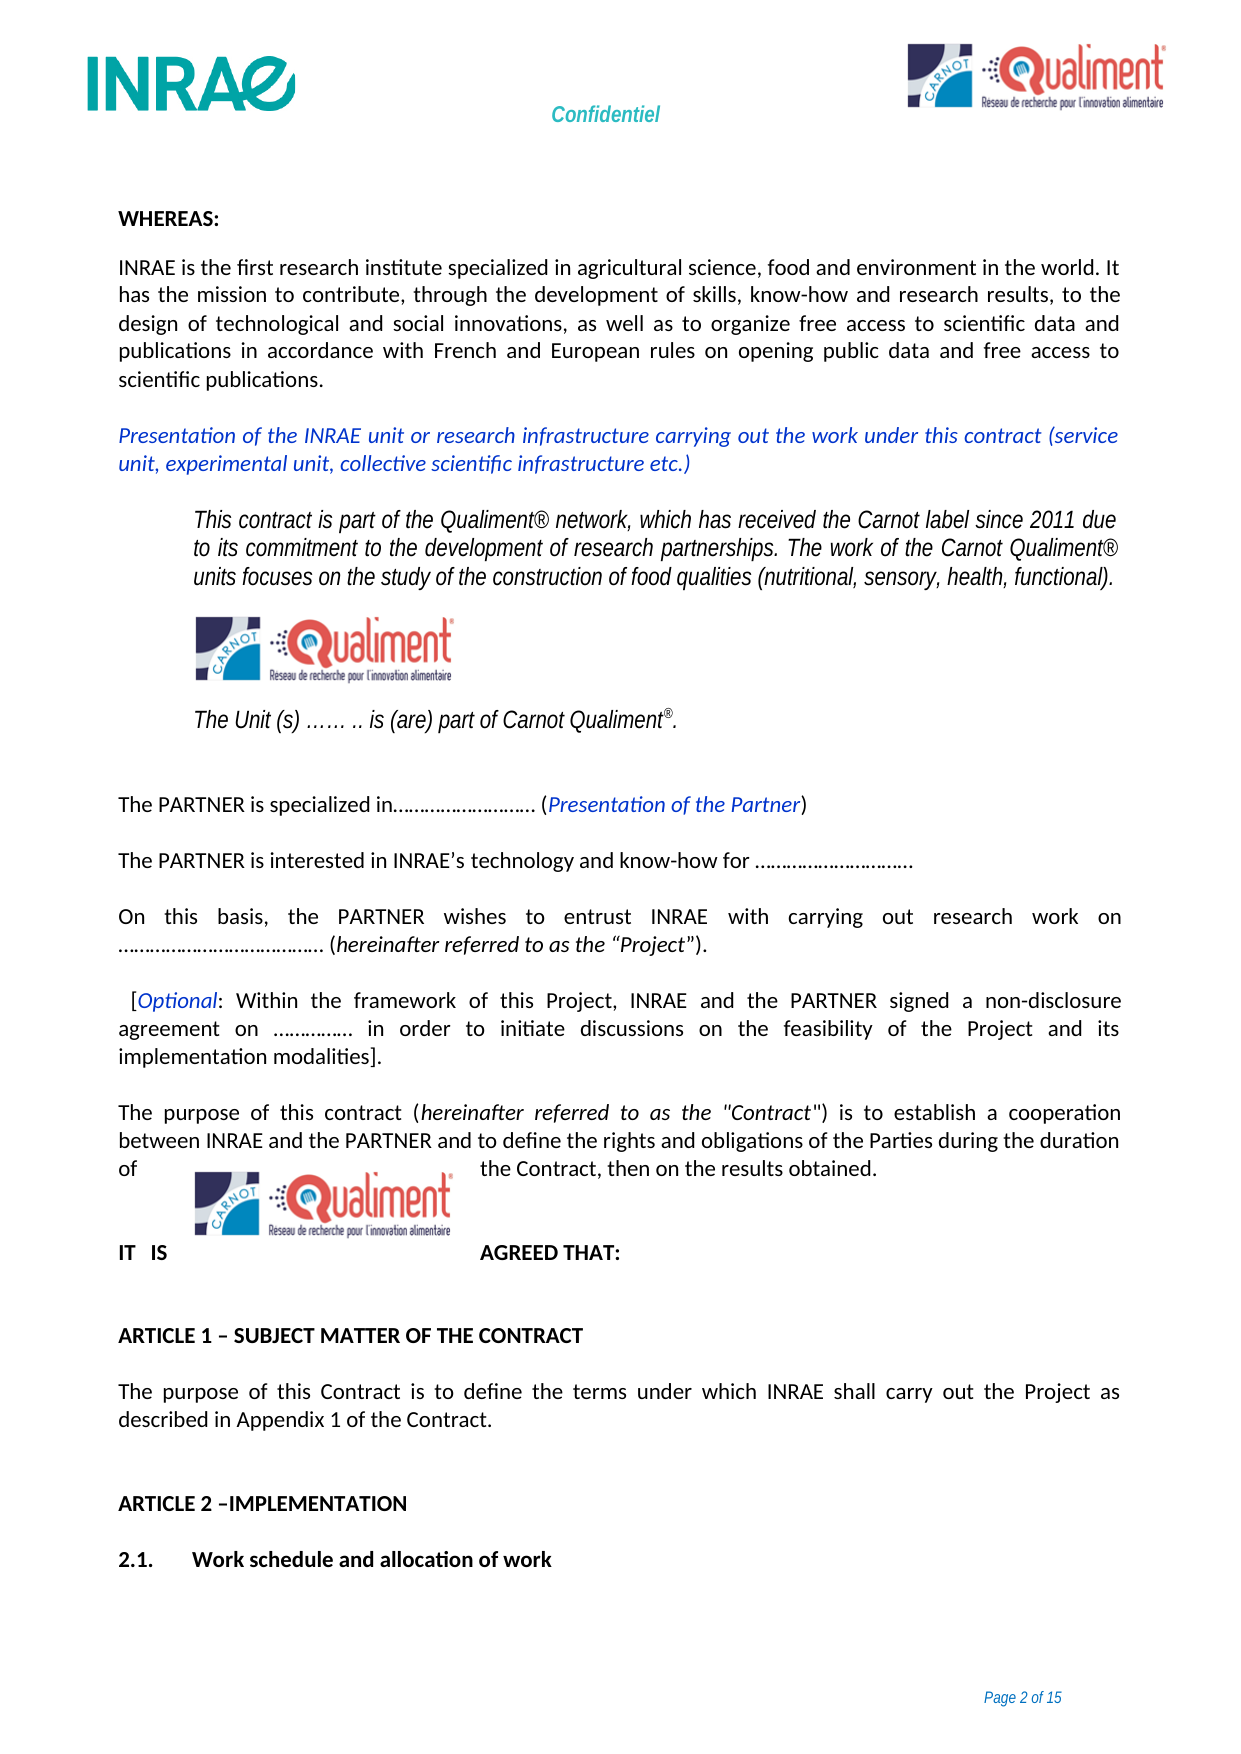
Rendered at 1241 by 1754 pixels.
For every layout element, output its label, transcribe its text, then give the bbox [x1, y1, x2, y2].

picture [87, 56, 296, 111]
subtitle INRAE is the first research institute specialized in agricultural science, food and environment in the world. It has the mission to contribute, through the development of skills, know-how and research results, to the design of technological and social innovations, as well as to organize free access to scientific data and publications in accordance with French and European rules on opening public data and free access to scientific publications. [118, 253, 1122, 393]
text The purpose of this Contract is to define the terms under which INRAE shall carry out the Project as described in Appendix 1 of the Contract. [118, 1377, 1122, 1433]
text Presentation of the INRAE ​​unit or research infrastructure carrying out the work under this contract (service unit, experimental unit, collective scientific infrastructure etc.) [118, 421, 1122, 477]
subtitle 2.1. Work schedule and allocation of work [118, 1545, 1122, 1573]
text [Optional: Within the framework of this Project, INRAE ​​and the PARTNER signed a non-disclosure agreement on …………… in order to initiate discussions on the feasibility of the Project and its implementation modalities]. [118, 986, 1122, 1070]
picture [187, 608, 463, 690]
picture [186, 1163, 462, 1245]
text The purpose of this contract (hereinafter referred to as the "Contract") is to establish a cooperation between INRAE and the PARTNER and to define the rights and obligations of the Parties during the duration of the Contract, then on the results obtained. [118, 1098, 1122, 1182]
text The Unit (s) …… .. is (are) part of Carnot Qualiment®. [193, 705, 1122, 734]
text The PARTNER is interested in INRAE’s ​​technology and know-how for ………………………… [118, 846, 1122, 874]
text WHEREAS: [118, 204, 1122, 232]
subtitle ARTICLE 1 – SUBJECT MATTER OF THE CONTRACT [118, 1321, 1122, 1349]
picture [899, 35, 1175, 117]
text This contract is part of the Qualiment® network, which has received the Carnot label since 2011 due to its commitment to the development of research partnerships. The work of the Carnot Qualiment® units focuses on the study of the construction of food qualities (nutritional, sensory, health, functional). [193, 505, 1122, 591]
text IT IS AGREED THAT: [118, 1238, 1122, 1266]
text The PARTNER is specialized in……………………… (Presentation of the Partner) [118, 790, 1122, 818]
subtitle ARTICLE 2 –IMPLEMENTATION [118, 1489, 1122, 1517]
text On this basis, the PARTNER wishes to entrust INRAE ​​with carrying out research work on ………………………………… (hereinafter referred to as the “Project”). [118, 902, 1122, 958]
